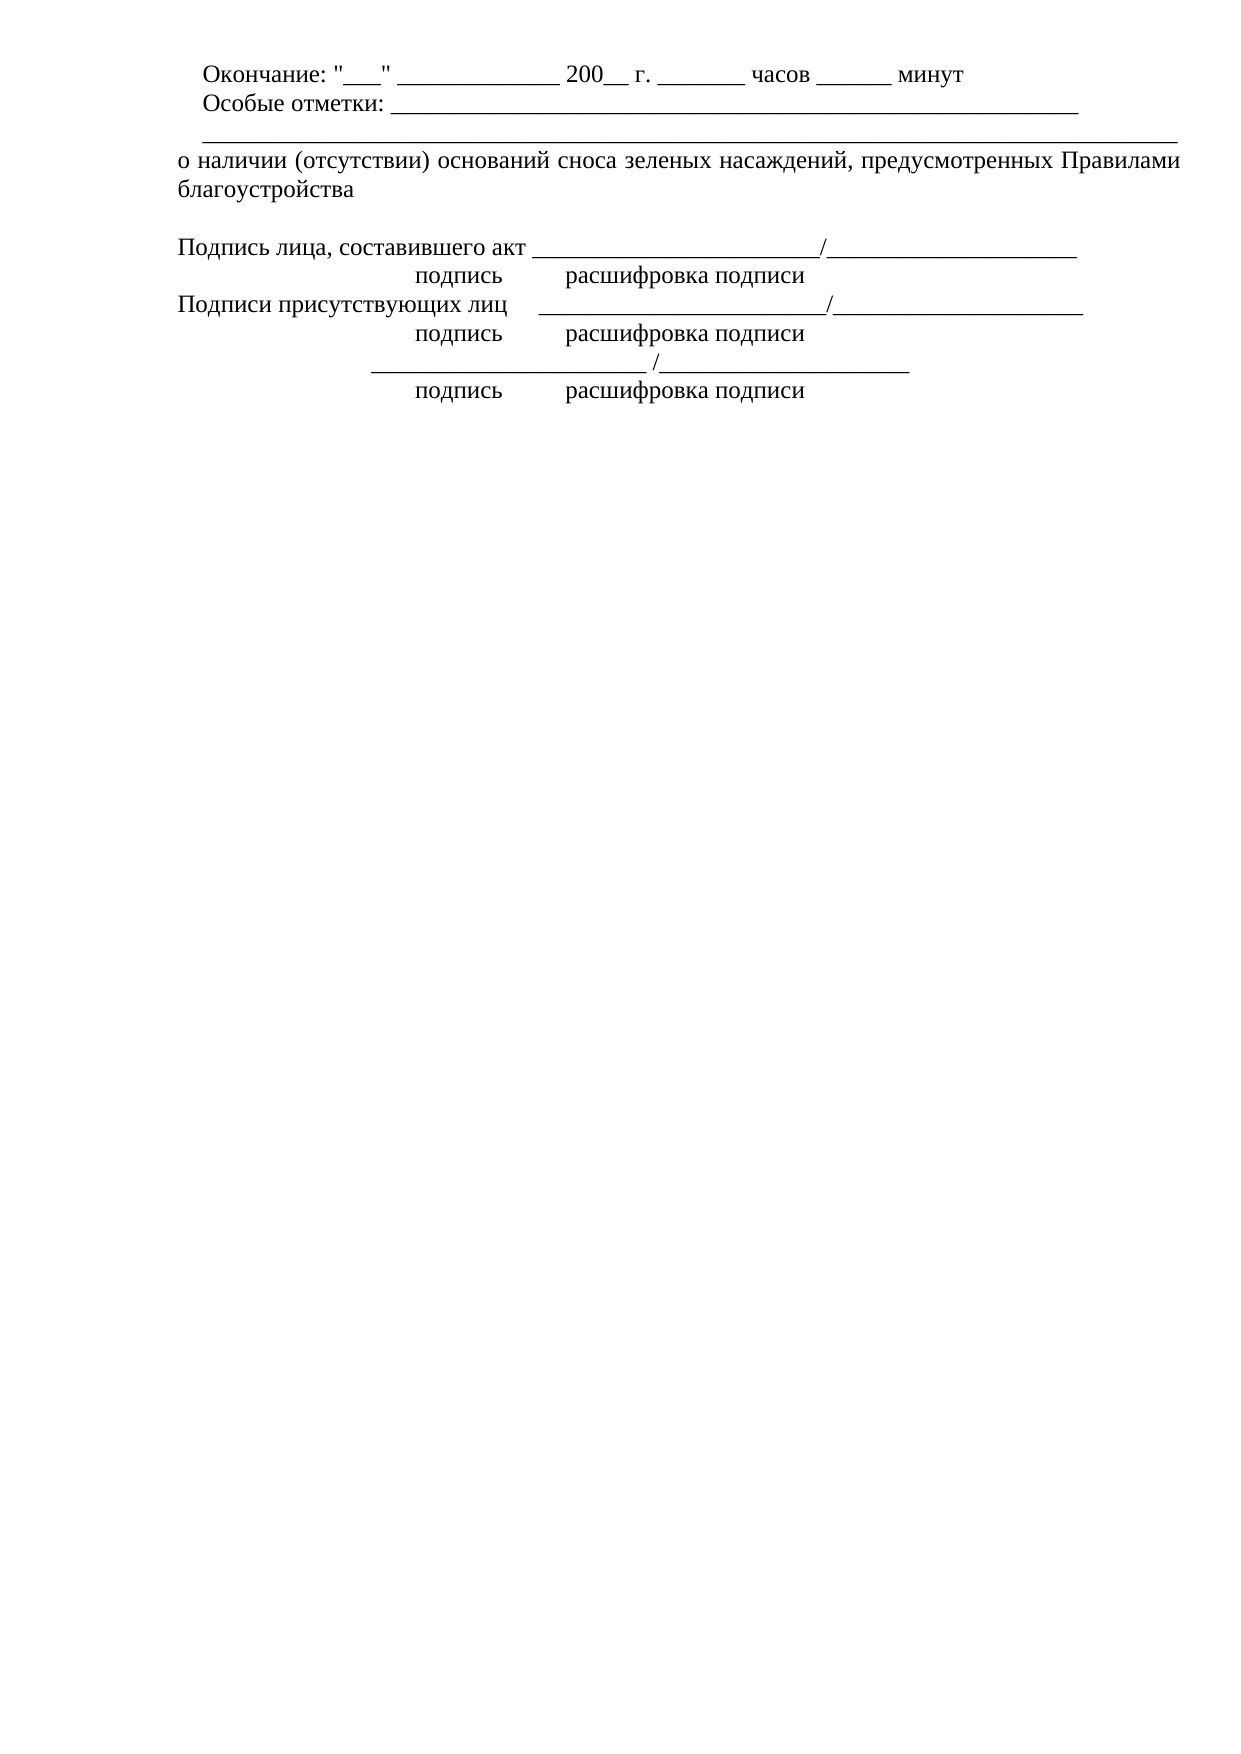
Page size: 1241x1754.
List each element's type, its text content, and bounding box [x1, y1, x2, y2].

text Подпись лица, составившего акт _______________________/____________________ [177, 232, 1181, 260]
text ______________________ /____________________ [177, 347, 1181, 375]
text подпись расшифровка подписи [177, 375, 1181, 404]
text о наличии (отсутствии) оснований сноса зеленых насаждений, предусмотренных Правилами благоустройства [177, 145, 1181, 203]
text ______________________________________________________________________________ [177, 117, 1181, 145]
text Окончание: "___" _____________ 200__ г. _______ часов ______ минут [177, 59, 1181, 88]
text подпись расшифровка подписи [177, 318, 1181, 347]
text Особые отметки: _______________________________________________________ [177, 88, 1181, 117]
text Подписи присутствующих лиц _______________________/____________________ [177, 289, 1181, 318]
text подпись расшифровка подписи [177, 260, 1181, 289]
